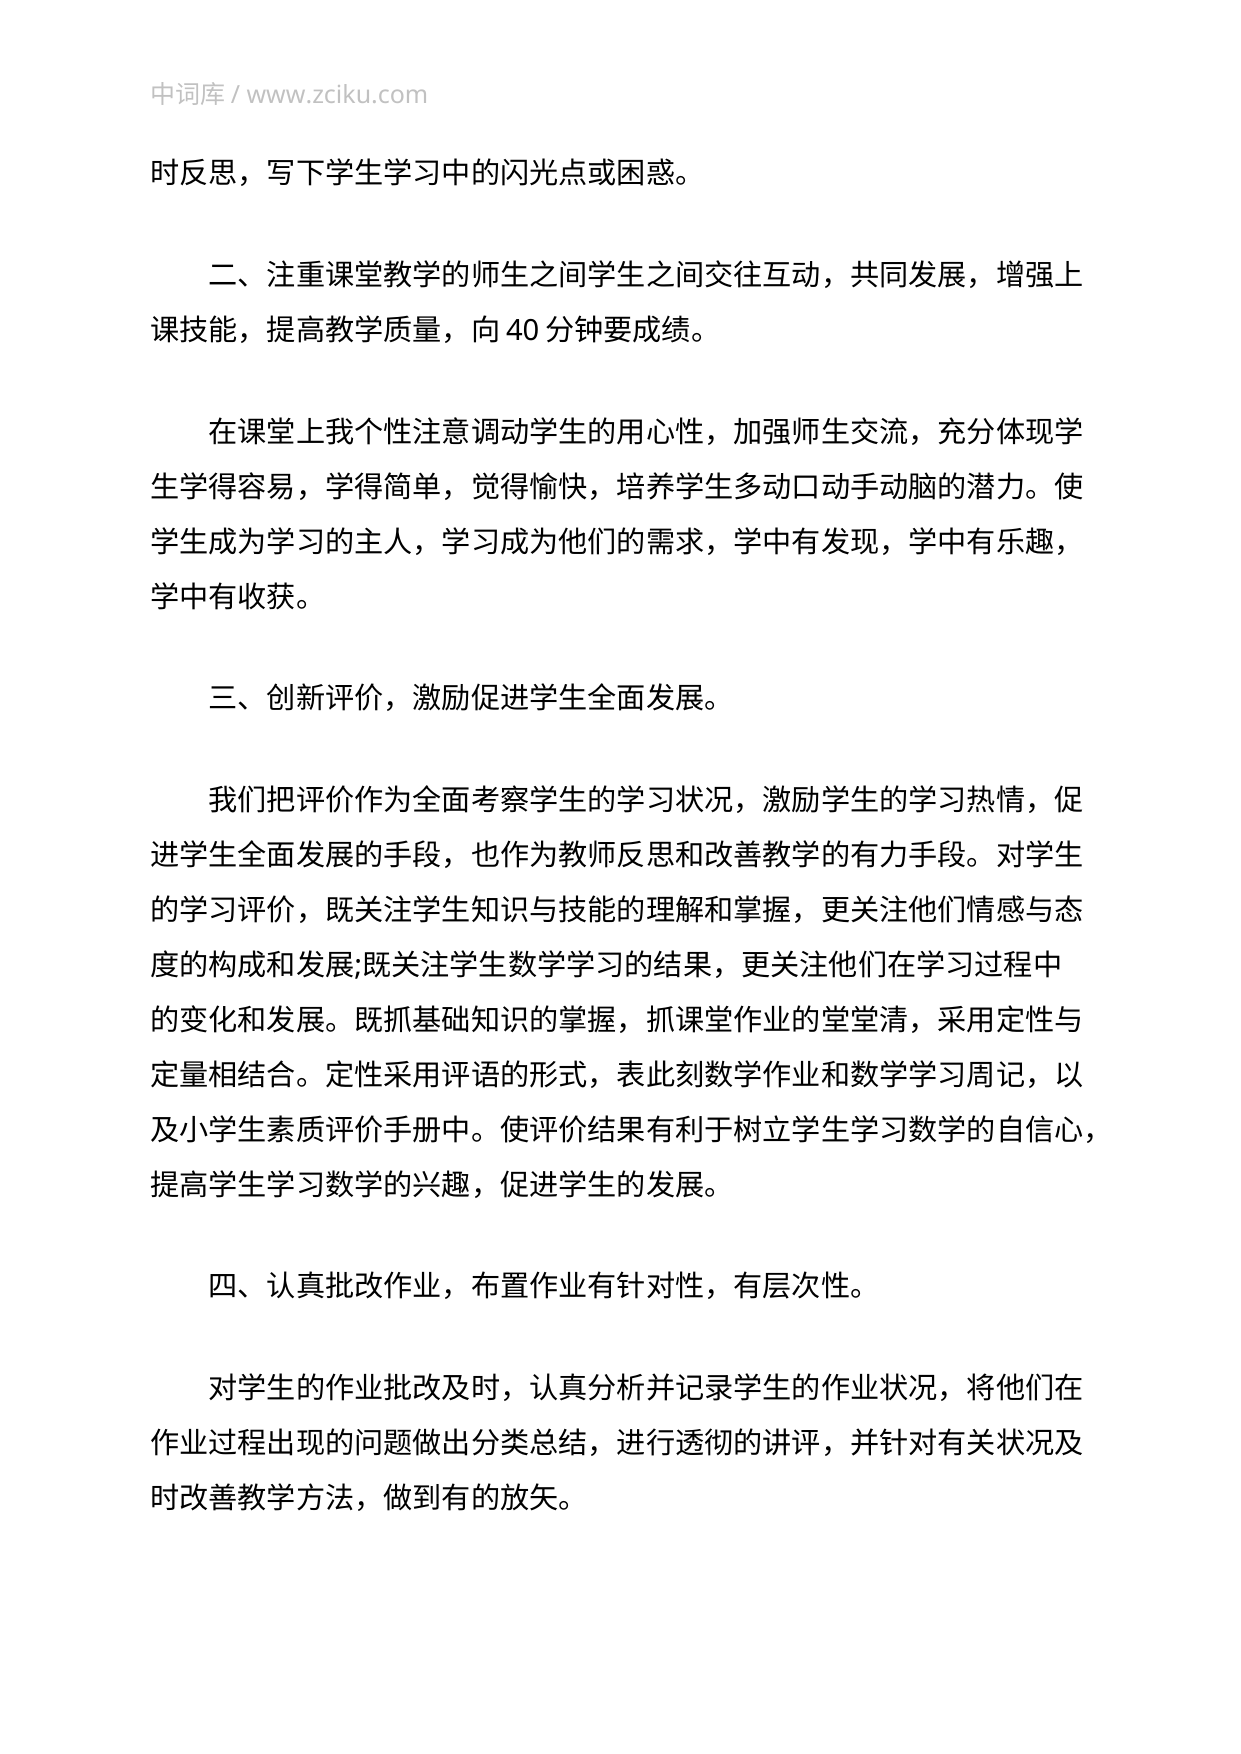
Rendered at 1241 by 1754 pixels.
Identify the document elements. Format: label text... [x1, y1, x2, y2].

text 二、注重课堂教学的师生之间学生之间交往互动，共同发展，增强上课技能，提高教学质量，向40分钟要成绩。 [150, 252, 1090, 349]
text 四、认真批改作业，布置作业有针对性，有层次性。 [150, 1263, 1090, 1305]
text 我们把评价作为全面考察学生的学习状况，激励学生的学习热情，促进学生全面发展的手段，也作为教师反思和改善教学的有力手段。对学生的学习评价，既关注学生知识与技能的理解和掌握，更关注他们情感与态度的构成和发展;既关注学生数学学习的结果，更关注他们在学习过程中的变化和发展。既抓基础知识的掌握，抓课堂作业的堂堂清，采用定性与定量相结合。定性采用评语的形式，表此刻数学作业和数学学习周记，以及小学生素质评价手册中。使评价结果有利于树立学生学习数学的自信心，提高学生学习数学的兴趣，促进学生的发展。 [150, 777, 1090, 1203]
text 三、创新评价，激励促进学生全面发展。 [150, 675, 1090, 717]
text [150, 150, 1090, 192]
text 在课堂上我个性注意调动学生的用心性，加强师生交流，充分体现学生学得容易，学得简单，觉得愉快，培养学生多动口动手动脑的潜力。使学生成为学习的主人，学习成为他们的需求，学中有发现，学中有乐趣，学中有收获。 [150, 409, 1090, 616]
text 对学生的作业批改及时，认真分析并记录学生的作业状况，将他们在作业过程出现的问题做出分类总结，进行透彻的讲评，并针对有关状况及时改善教学方法，做到有的放矢。 [150, 1365, 1090, 1517]
